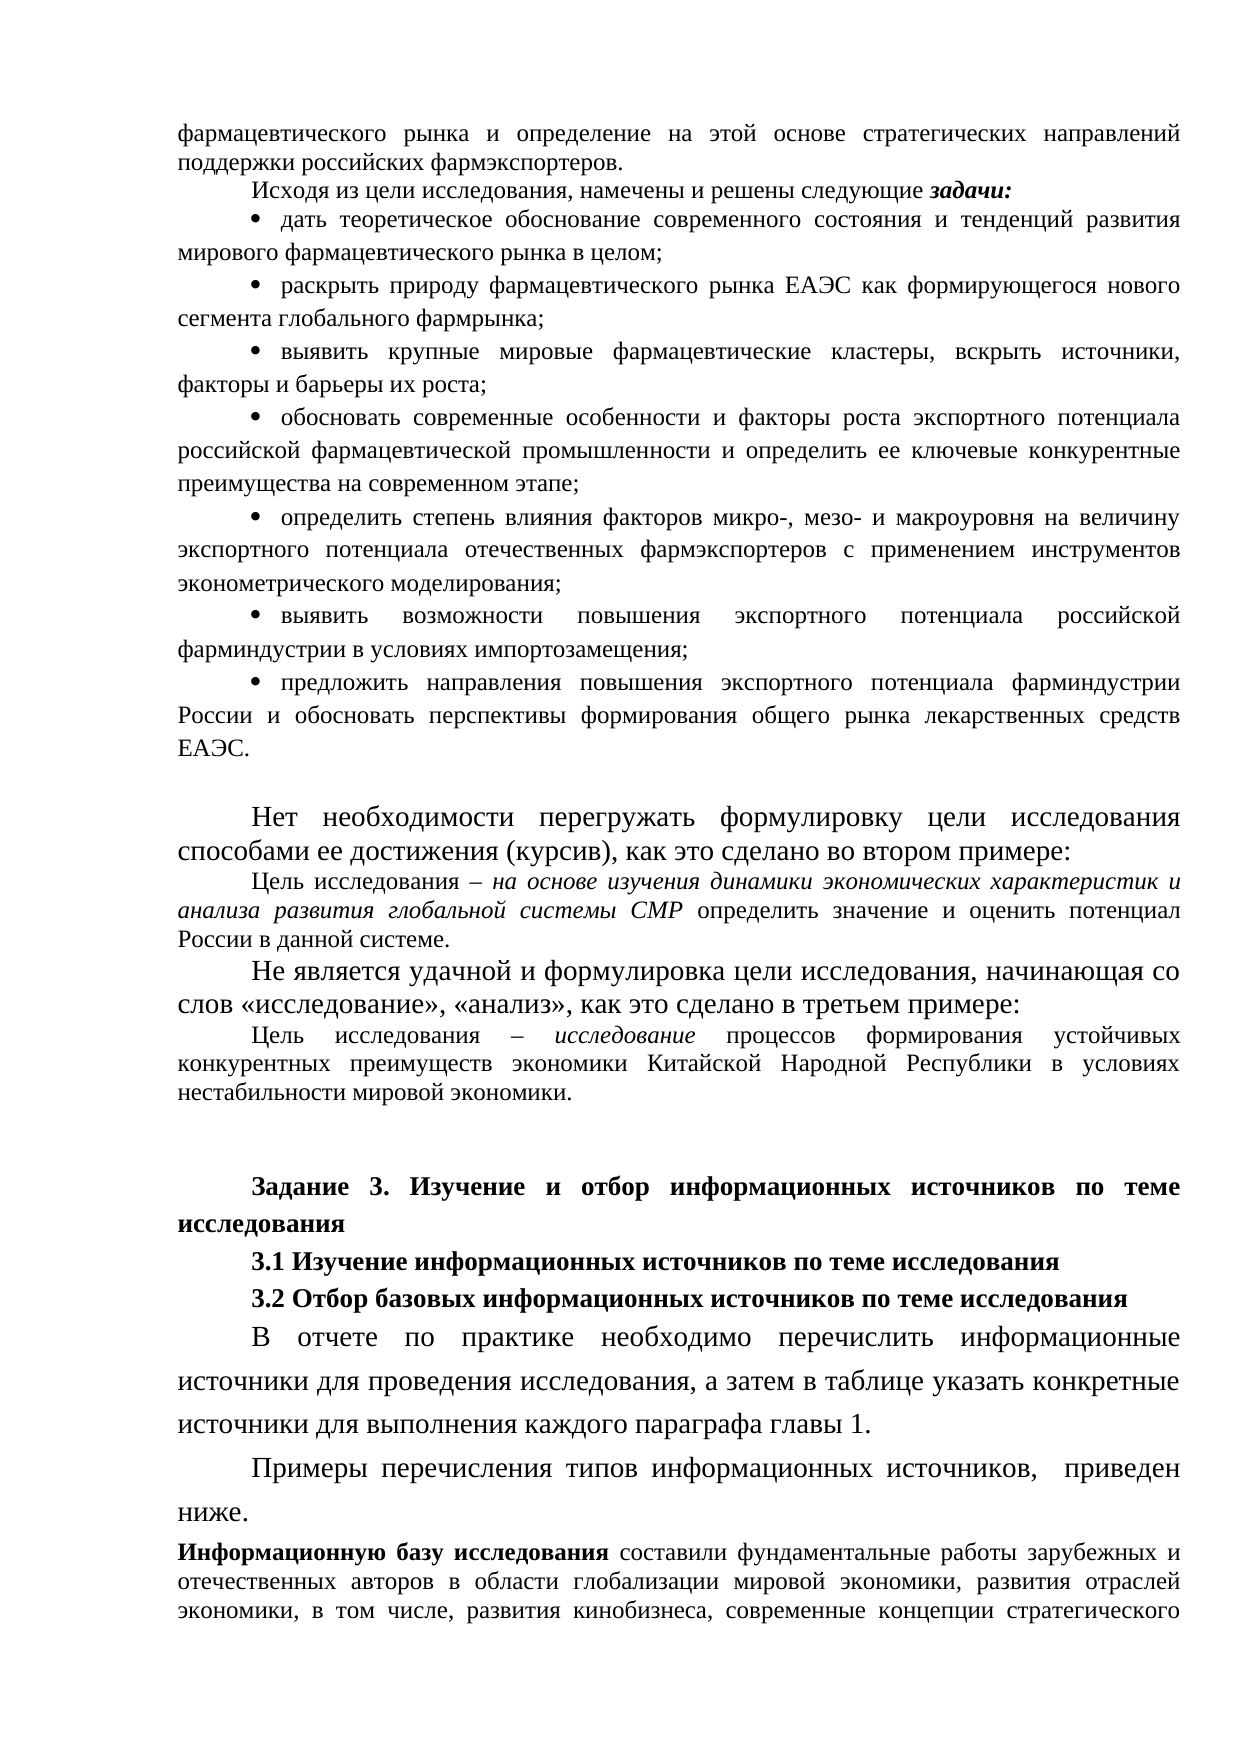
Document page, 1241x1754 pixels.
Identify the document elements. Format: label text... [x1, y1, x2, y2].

list обосновать современные особенности и факторы роста экспортного потенциала российской фармацевтической промышленности и определить ее ключевые конкурентные преимущества на современном этапе; [177, 402, 1181, 497]
text Не является удачной и формулировка цели исследования, начинающая со слов «исследование», «анализ», как это сделано в третьем примере: [177, 953, 1181, 1020]
list раскрыть природу фармацевтического рынка ЕАЭС как формирующегося нового сегмента глобального фармрынка; [177, 270, 1181, 332]
text Исходя из цели исследования, намечены и решены следующие задачи: [177, 176, 1181, 204]
text В отчете по практике необходимо перечислить информационные источники для проведения исследования, а затем в таблице указать конкретные источники для выполнения каждого параграфа главы 1. [177, 1319, 1181, 1440]
list определить степень влияния факторов микро-, мезо- и макроуровня на величину экспортного потенциала отечественных фармэкспортеров с применением инструментов эконометрического моделирования; [177, 502, 1181, 596]
list 3.2 Отбор базовых информационных источников по теме исследования [177, 1282, 1181, 1313]
list выявить крупные мировые фармацевтические кластеры, вскрыть источники, факторы и барьеры их роста; [177, 336, 1181, 398]
text Цель исследования – исследование процессов формирования устойчивых конкурентных преимуществ экономики Китайской Народной Республики в условиях нестабильности мировой экономики. [177, 1020, 1181, 1106]
text Нет необходимости перегружать формулировку цели исследования способами ее достижения (курсив), как это сделано во втором примере: [177, 799, 1181, 866]
list выявить возможности повышения экспортного потенциала российской фарминдустрии в условиях импортозамещения; [177, 601, 1181, 662]
list Задание 3. Изучение и отбор информационных источников по теме исследования [177, 1170, 1181, 1239]
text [177, 118, 1181, 176]
list дать теоретическое обоснование современного состояния и тенденций развития мирового фармацевтического рынка в целом; [177, 204, 1181, 266]
text Цель исследования – на основе изучения динамики экономических характеристик и анализа развития глобальной системы СМР определить значение и оценить потенциал России в данной системе. [177, 866, 1181, 953]
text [177, 1537, 1181, 1623]
list предложить направления повышения экспортного потенциала фарминдустрии России и обосновать перспективы формирования общего рынка лекарственных средств ЕАЭС. [177, 667, 1181, 761]
text Примеры перечисления типов информационных источников, приведен ниже. [177, 1450, 1181, 1527]
list 3.1 Изучение информационных источников по теме исследования [177, 1245, 1181, 1276]
